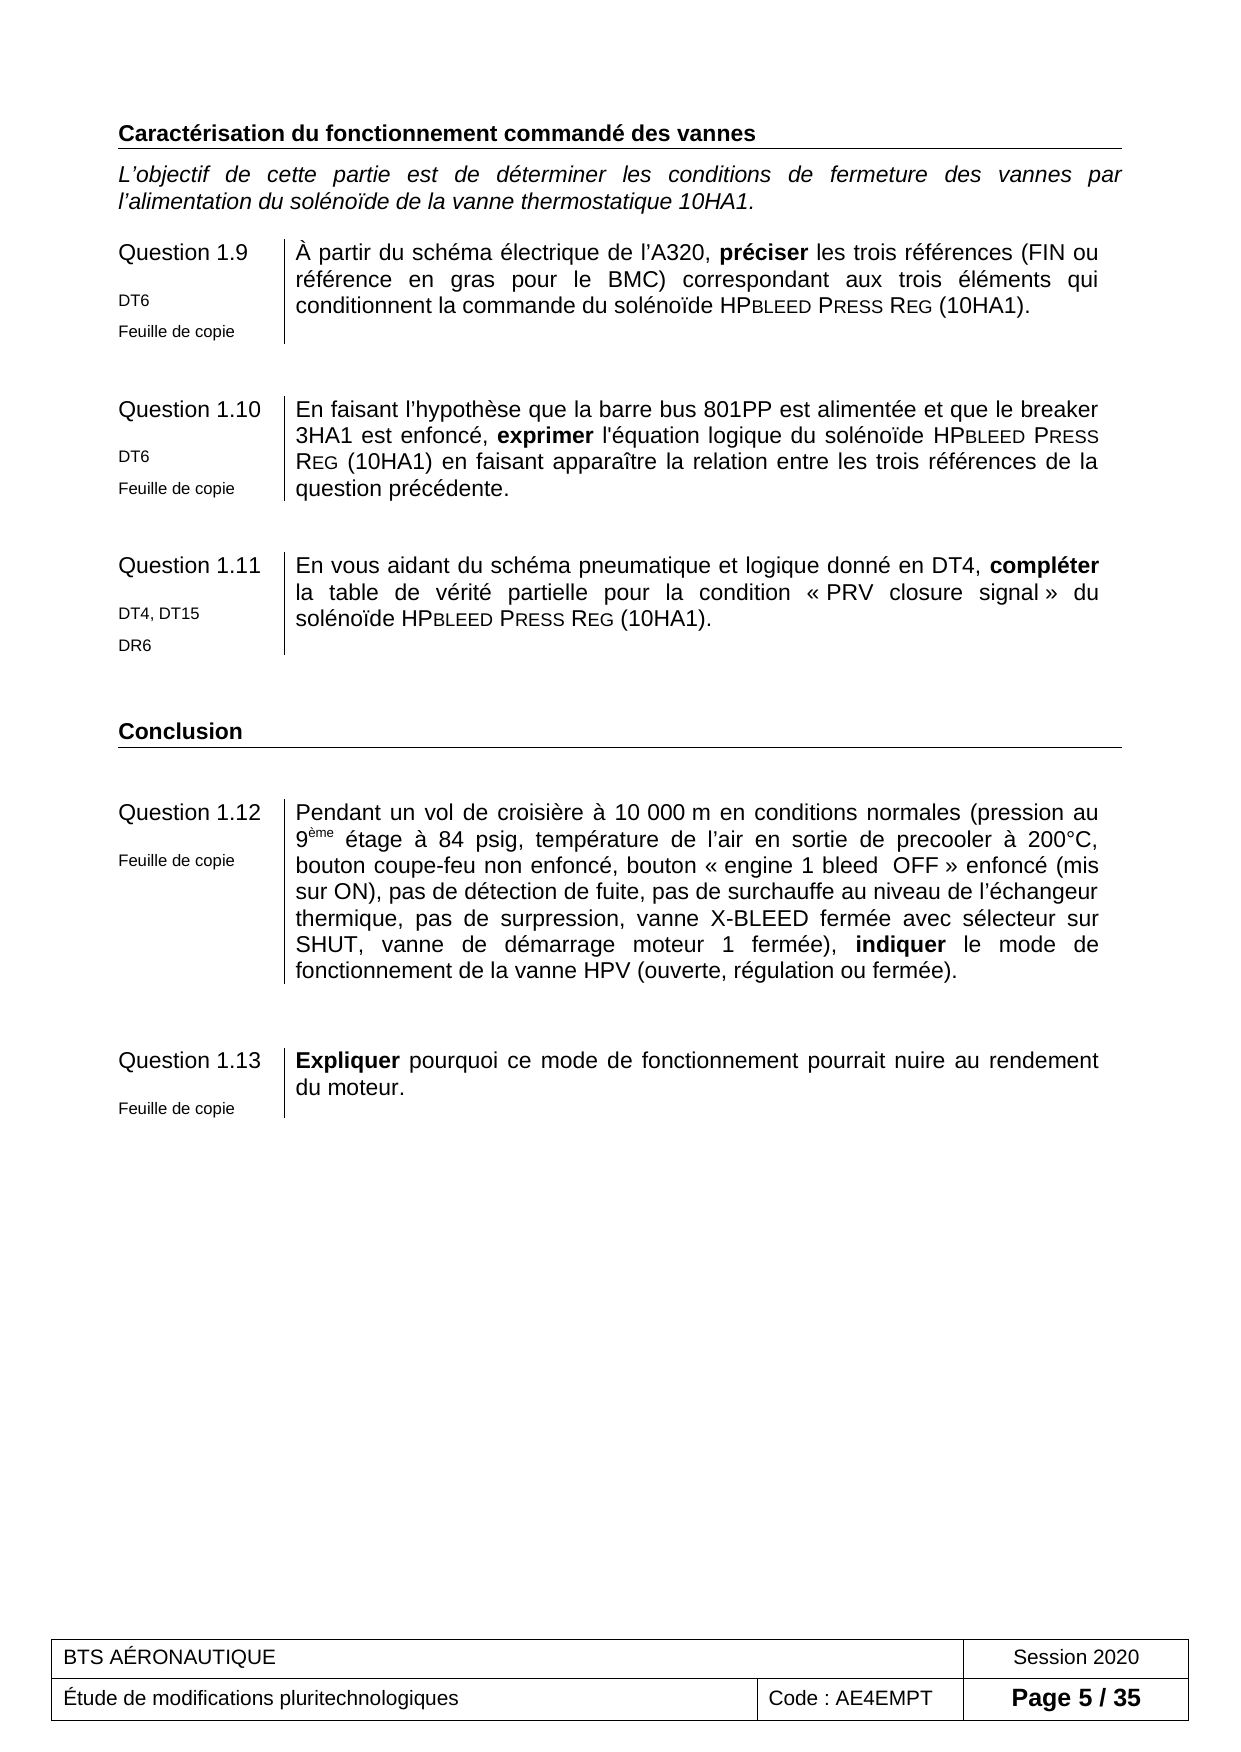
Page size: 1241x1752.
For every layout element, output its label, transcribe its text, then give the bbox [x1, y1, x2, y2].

table_header Question 1.9 [107, 239, 284, 278]
table_header En vous aidant du schéma pneumatique et logique donné en DT4, compléter la table de vérité partielle pour la condition « PRV closure signal » du solénoïde HPbleed Press Reg (10HA1). [285, 552, 1110, 654]
table_header Question 1.12 [107, 799, 284, 838]
table_cell Feuille de copie [107, 838, 284, 984]
table_header À partir du schéma électrique de l’A320, préciser les trois références (FIN ou référence en gras pour le BMC) correspondant aux trois éléments qui conditionnent la commande du solénoïde HPbleed Press Reg (10HA1). [285, 239, 1110, 344]
text L’objectif de cette partie est de déterminer les conditions de fermeture des vannes par l’alimentation du solénoïde de la vanne thermostatique 10HA1. [118, 161, 1122, 214]
table_header Pendant un vol de croisière à 10 000 m en conditions normales (pression au 9ème étage à 84 psig, température de l’air en sortie de precooler à 200°C, bouton coupe-feu non enfoncé, bouton « engine 1 bleed OFF » enfoncé (mis sur ON), pas de détection de fuite, pas de surchauffe au niveau de l’échangeur thermique, pas de surpression, vanne X-BLEED fermée avec sélecteur sur SHUT, vanne de démarrage moteur 1 fermée), indiquer le mode de fonctionnement de la vanne HPV (ouverte, régulation ou fermée). [285, 799, 1110, 984]
table_header Question 1.11 [107, 552, 284, 591]
text Caractérisation du fonctionnement commandé des vannes [118, 119, 1122, 148]
table_header Expliquer pourquoi ce mode de fonctionnement pourrait nuire au rendement du moteur. [285, 1048, 1110, 1118]
table_cell Feuille de copie [107, 1086, 284, 1118]
table_cell DT4, DT15 DR6 [107, 591, 284, 654]
table_header Question 1.10 [107, 396, 284, 434]
table_header En faisant l’hypothèse que la barre bus 801PP est alimentée et que le breaker 3HA1 est enfoncé, exprimer l'équation logique du solénoïde HPbleed Press Reg (10HA1) en faisant apparaître la relation entre les trois références de la question précédente. [285, 396, 1110, 501]
table_cell DT6 Feuille de copie [107, 278, 284, 344]
table_header Question 1.13 [107, 1048, 284, 1086]
table_cell DT6 Feuille de copie [107, 434, 284, 501]
text Conclusion [118, 718, 1122, 747]
